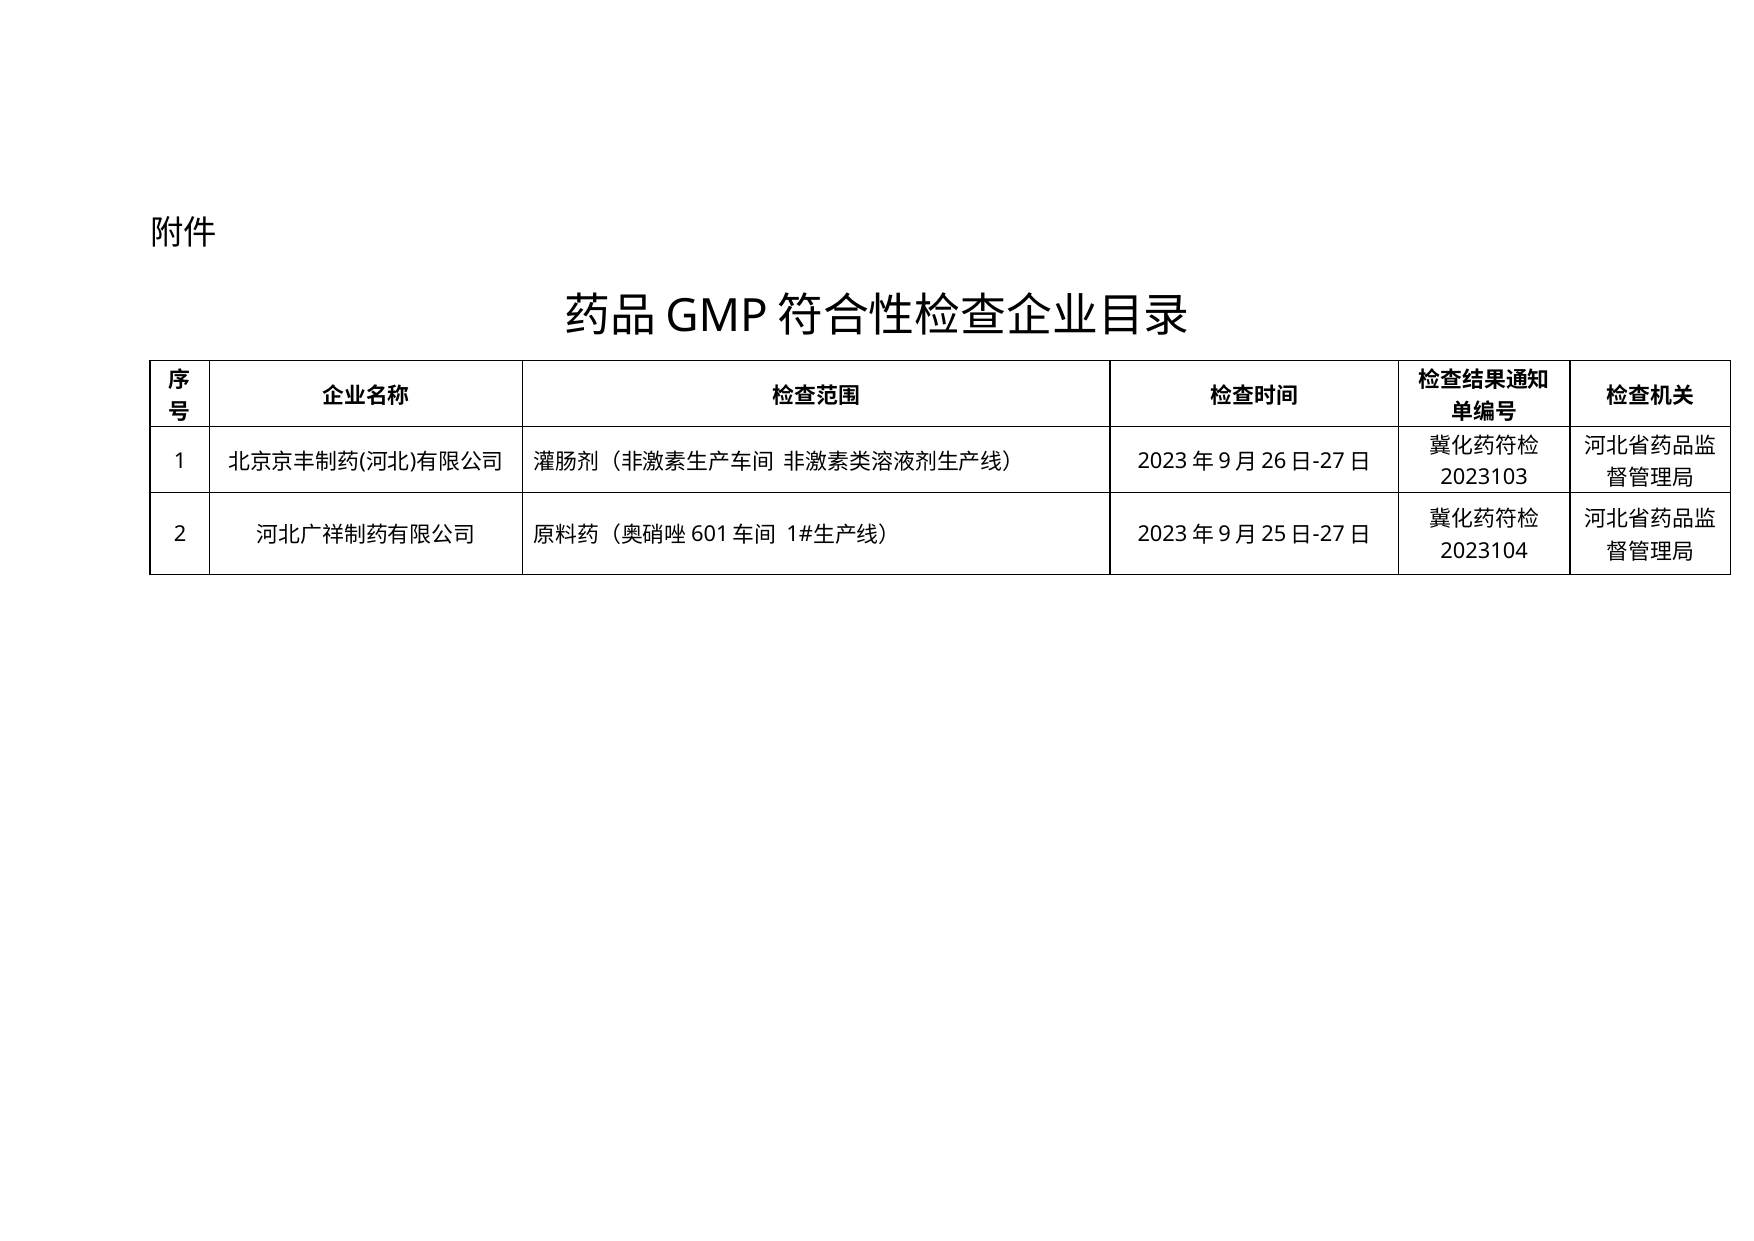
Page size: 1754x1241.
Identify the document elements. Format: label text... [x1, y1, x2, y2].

table_header 检查机关 [1571, 361, 1730, 426]
table_cell 北京京丰制药(河北)有限公司 [210, 427, 522, 492]
table_header 检查范围 [523, 361, 1109, 426]
table_cell 河北省药品监督管理局 [1571, 427, 1730, 492]
table_cell 灌肠剂（非激素生产车间 非激素类溶液剂生产线） [523, 427, 1109, 492]
text 药品GMP符合性检查企业目录 [150, 263, 1604, 360]
table_cell 2023年9月25日-27日 [1111, 493, 1398, 573]
text 附件 [150, 198, 1604, 263]
table_cell 河北广祥制药有限公司 [210, 493, 522, 573]
table_cell 冀化药符检2023104 [1399, 493, 1569, 573]
table_cell 1 [151, 427, 209, 492]
table_cell 2023年9月26日-27日 [1111, 427, 1398, 492]
table_header 序号 [151, 361, 209, 426]
table_header 检查时间 [1111, 361, 1398, 426]
table_header 企业名称 [210, 361, 522, 426]
table_cell 河北省药品监督管理局 [1571, 493, 1730, 573]
table_header 检查结果通知单编号 [1399, 361, 1569, 426]
table_cell 2 [151, 493, 209, 573]
table_cell 原料药（奥硝唑601车间 1#生产线） [523, 493, 1109, 573]
table_cell 冀化药符检2023103 [1399, 427, 1569, 492]
